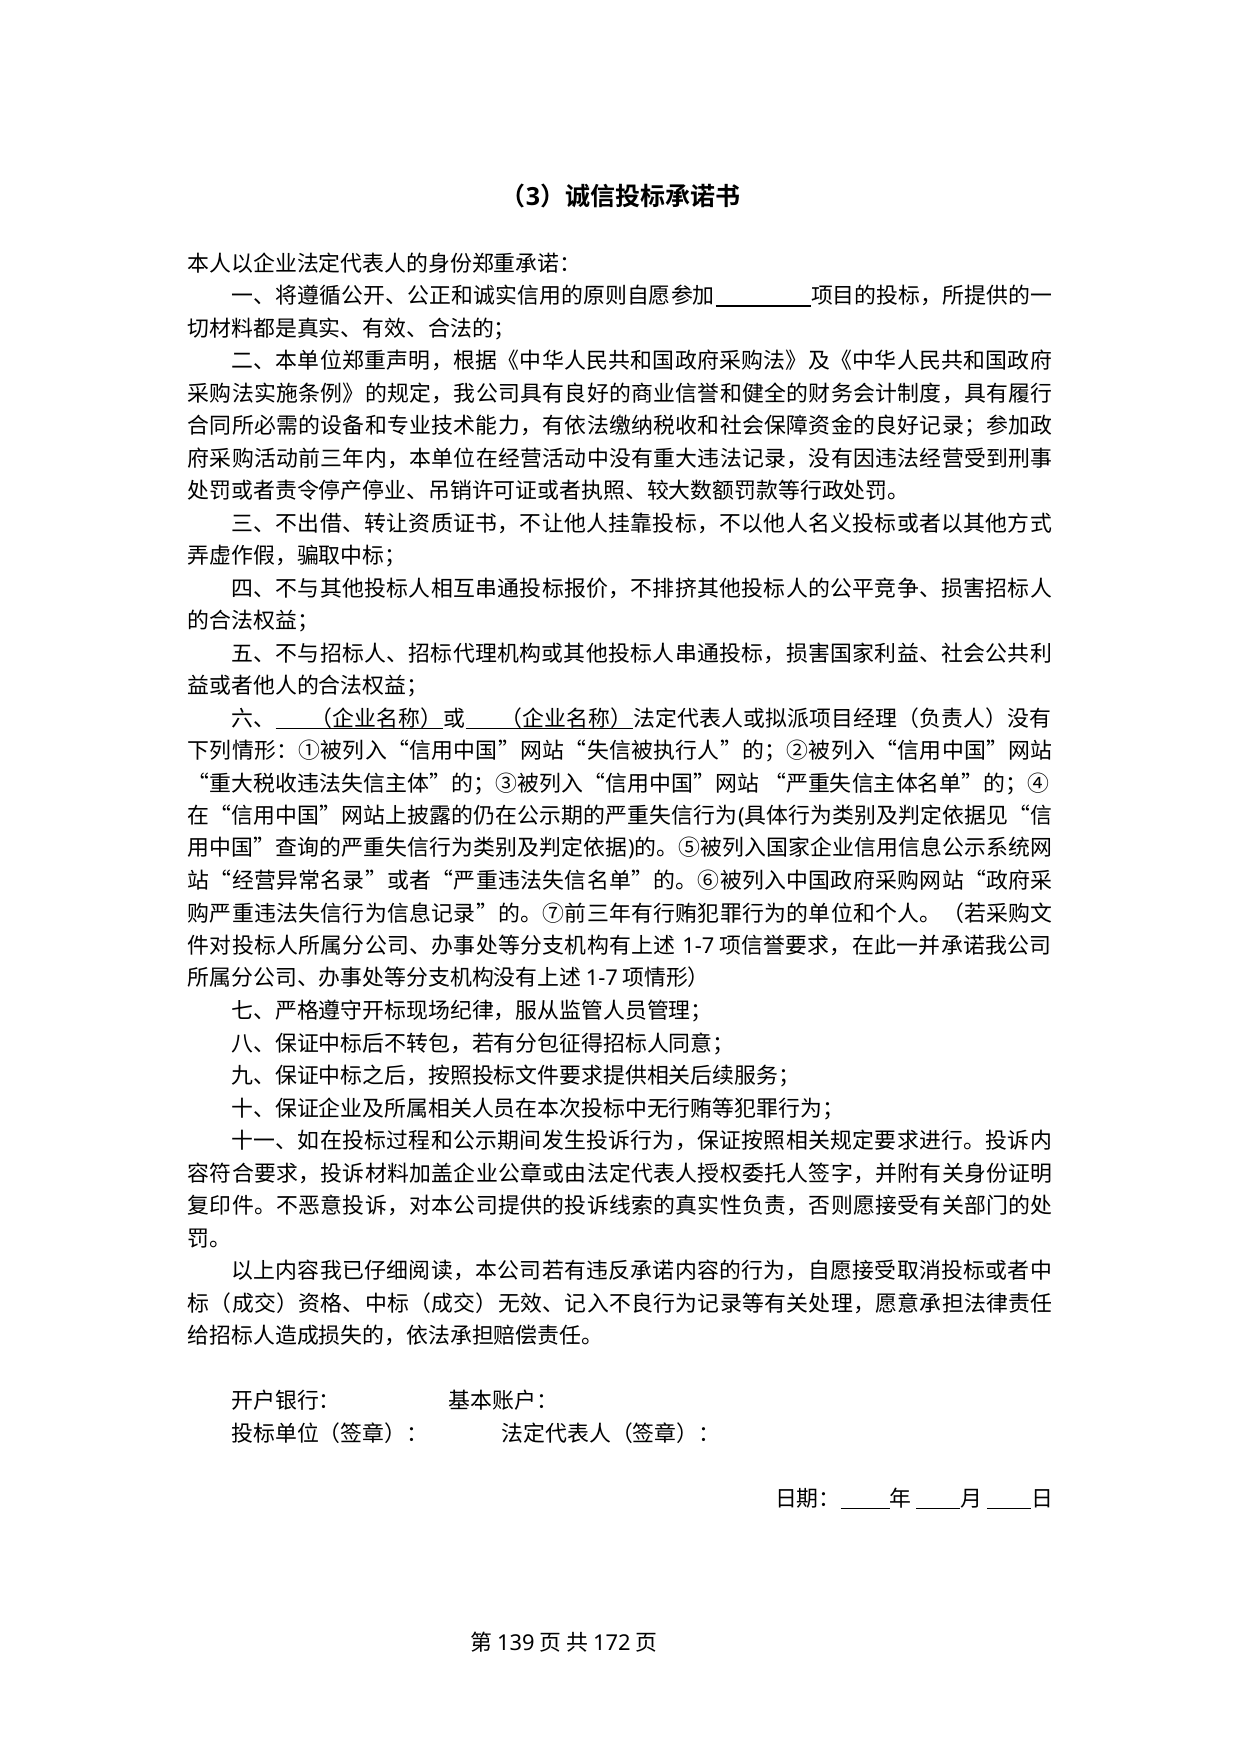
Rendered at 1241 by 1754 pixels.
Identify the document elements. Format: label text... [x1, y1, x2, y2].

text 十一、如在投标过程和公示期间发生投诉行为，保证按照相关规定要求进行。投诉内容符合要求，投诉材料加盖企业公章或由法定代表人授权委托人签字，并附有关身份证明复印件。不恶意投诉，对本公司提供的投诉线索的真实性负责，否则愿接受有关部门的处罚。 [187, 1123, 1053, 1253]
text 八、保证中标后不转包，若有分包征得招标人同意； [187, 1025, 1053, 1058]
text 四、不与其他投标人相互串通投标报价，不排挤其他投标人的公平竞争、损害招标人的合法权益； [187, 570, 1053, 635]
text 二、本单位郑重声明，根据《中华人民共和国政府采购法》及《中华人民共和国政府采购法实施条例》的规定，我公司具有良好的商业信誉和健全的财务会计制度，具有履行合同所必需的设备和专业技术能力，有依法缴纳税收和社会保障资金的良好记录；参加政府采购活动前三年内，本单位在经营活动中没有重大违法记录，没有因违法经营受到刑事处罚或者责令停产停业、吊销许可证或者执照、较大数额罚款等行政处罚。 [187, 343, 1053, 505]
text 开户银行： 基本账户： [187, 1383, 1053, 1415]
text 十、保证企业及所属相关人员在本次投标中无行贿等犯罪行为； [187, 1090, 1053, 1123]
text 本人以企业法定代表人的身份郑重承诺： [187, 245, 1053, 278]
text 七、严格遵守开标现场纪律，服从监管人员管理； [187, 993, 1053, 1025]
text 六、 （企业名称）或 （企业名称）法定代表人或拟派项目经理（负责人）没有下列情形：①被列入“信用中国”网站“失信被执行人”的；②被列入“信用中国”网站“重大税收违法失信主体”的；③被列入“信用中国”网站 “严重失信主体名单”的；④在“信用中国”网站上披露的仍在公示期的严重失信行为(具体行为类别及判定依据见“信用中国”查询的严重失信行为类别及判定依据)的。⑤被列入国家企业信用信息公示系统网站“经营异常名录”或者“严重违法失信名单”的。⑥被列入中国政府采购网站“政府采购严重违法失信行为信息记录”的。⑦前三年有行贿犯罪行为的单位和个人。（若采购文件对投标人所属分公司、办事处等分支机构有上述1-7项信誉要求，在此一并承诺我公司所属分公司、办事处等分支机构没有上述1-7项情形） [187, 700, 1053, 993]
text 九、保证中标之后，按照投标文件要求提供相关后续服务； [187, 1058, 1053, 1090]
text 三、不出借、转让资质证书，不让他人挂靠投标，不以他人名义投标或者以其他方式弄虚作假，骗取中标； [187, 505, 1053, 570]
text 一、将遵循公开、公正和诚实信用的原则自愿参加 项目的投标，所提供的一切材料都是真实、有效、合法的； [187, 278, 1053, 343]
text 以上内容我已仔细阅读，本公司若有违反承诺内容的行为，自愿接受取消投标或者中标（成交）资格、中标（成交）无效、记入不良行为记录等有关处理，愿意承担法律责任，给招标人造成损失的，依法承担赔偿责任。 [187, 1253, 1053, 1350]
text 投标单位（签章）： 法定代表人（签章）： [187, 1415, 1053, 1448]
text （3）诚信投标承诺书 [187, 162, 1053, 227]
text 五、不与招标人、招标代理机构或其他投标人串通投标，损害国家利益、社会公共利益或者他人的合法权益； [187, 635, 1053, 700]
text 日期： 年 月 日 [187, 1480, 1053, 1513]
